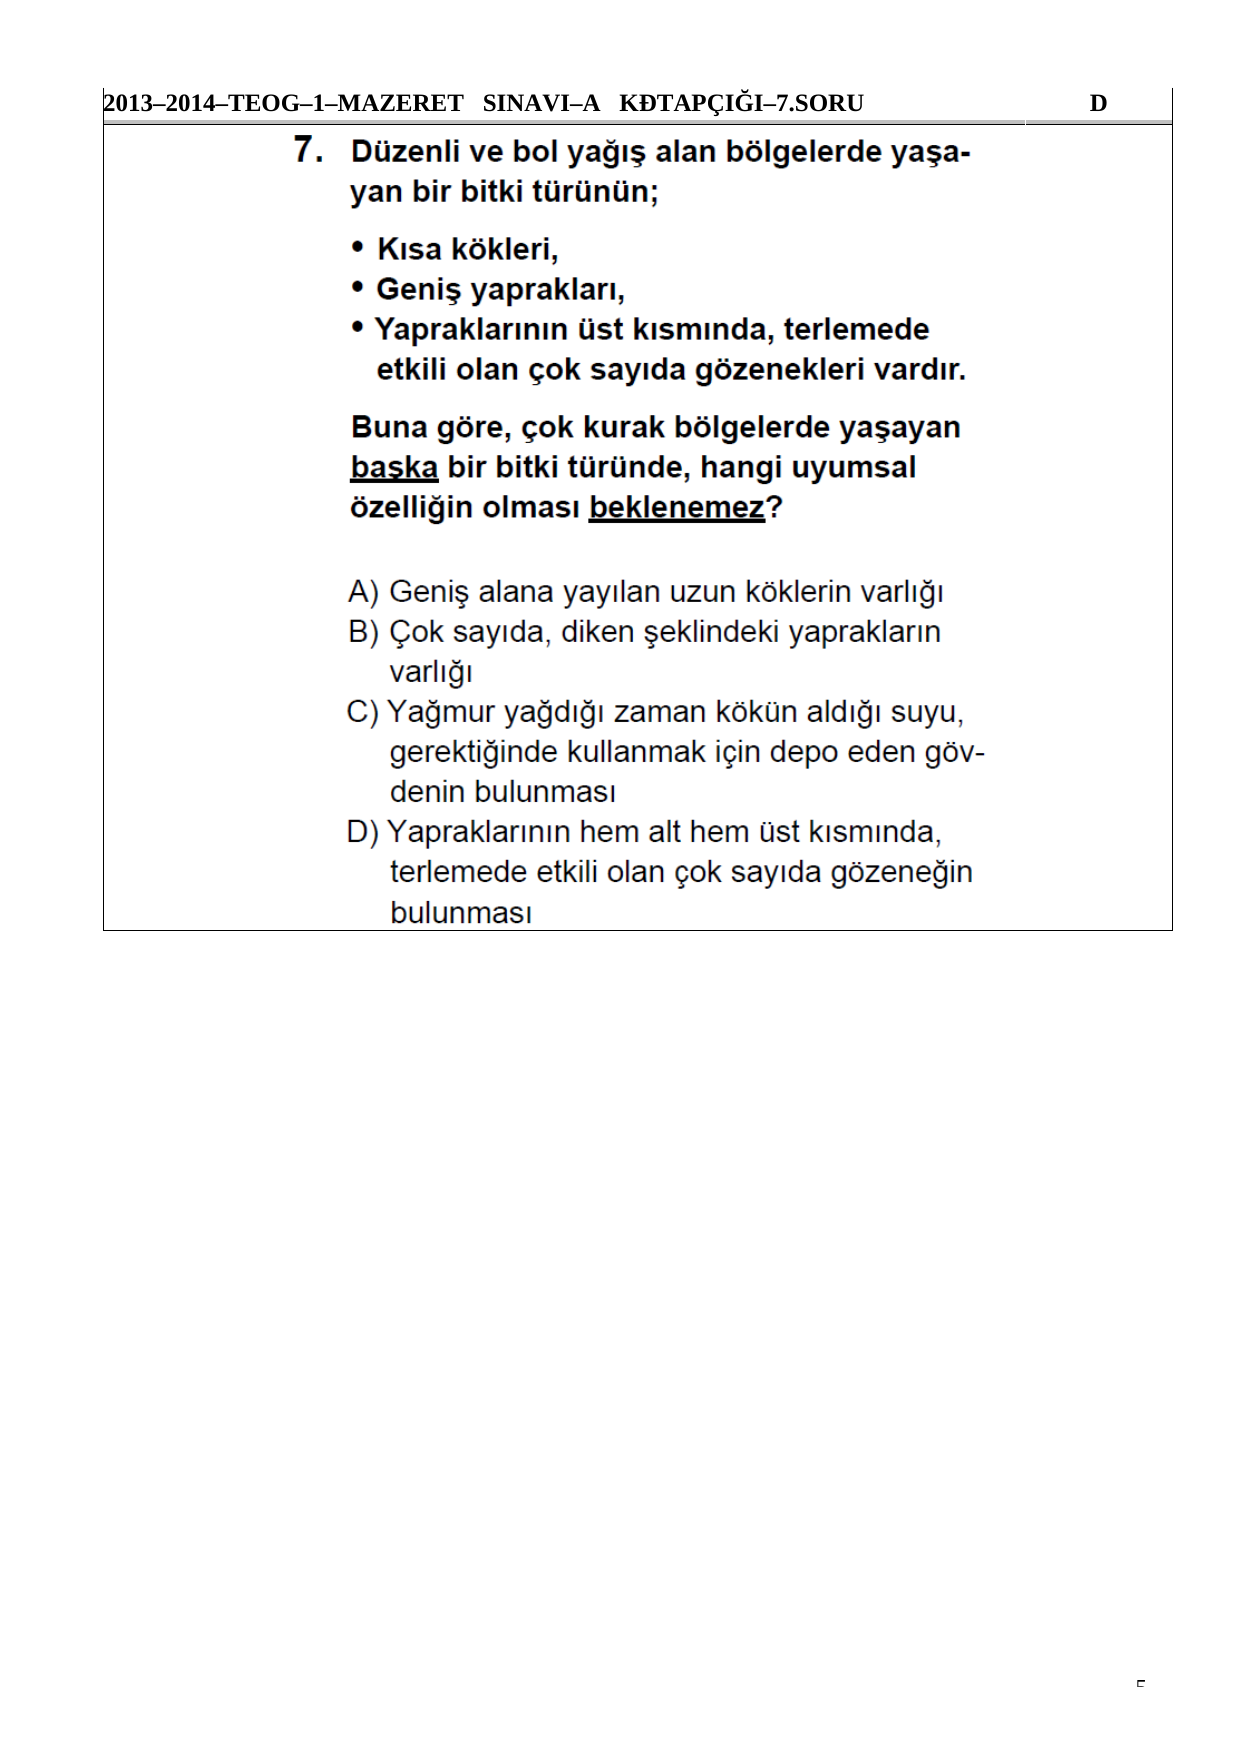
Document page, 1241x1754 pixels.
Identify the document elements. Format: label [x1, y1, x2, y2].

picture [283, 125, 993, 930]
